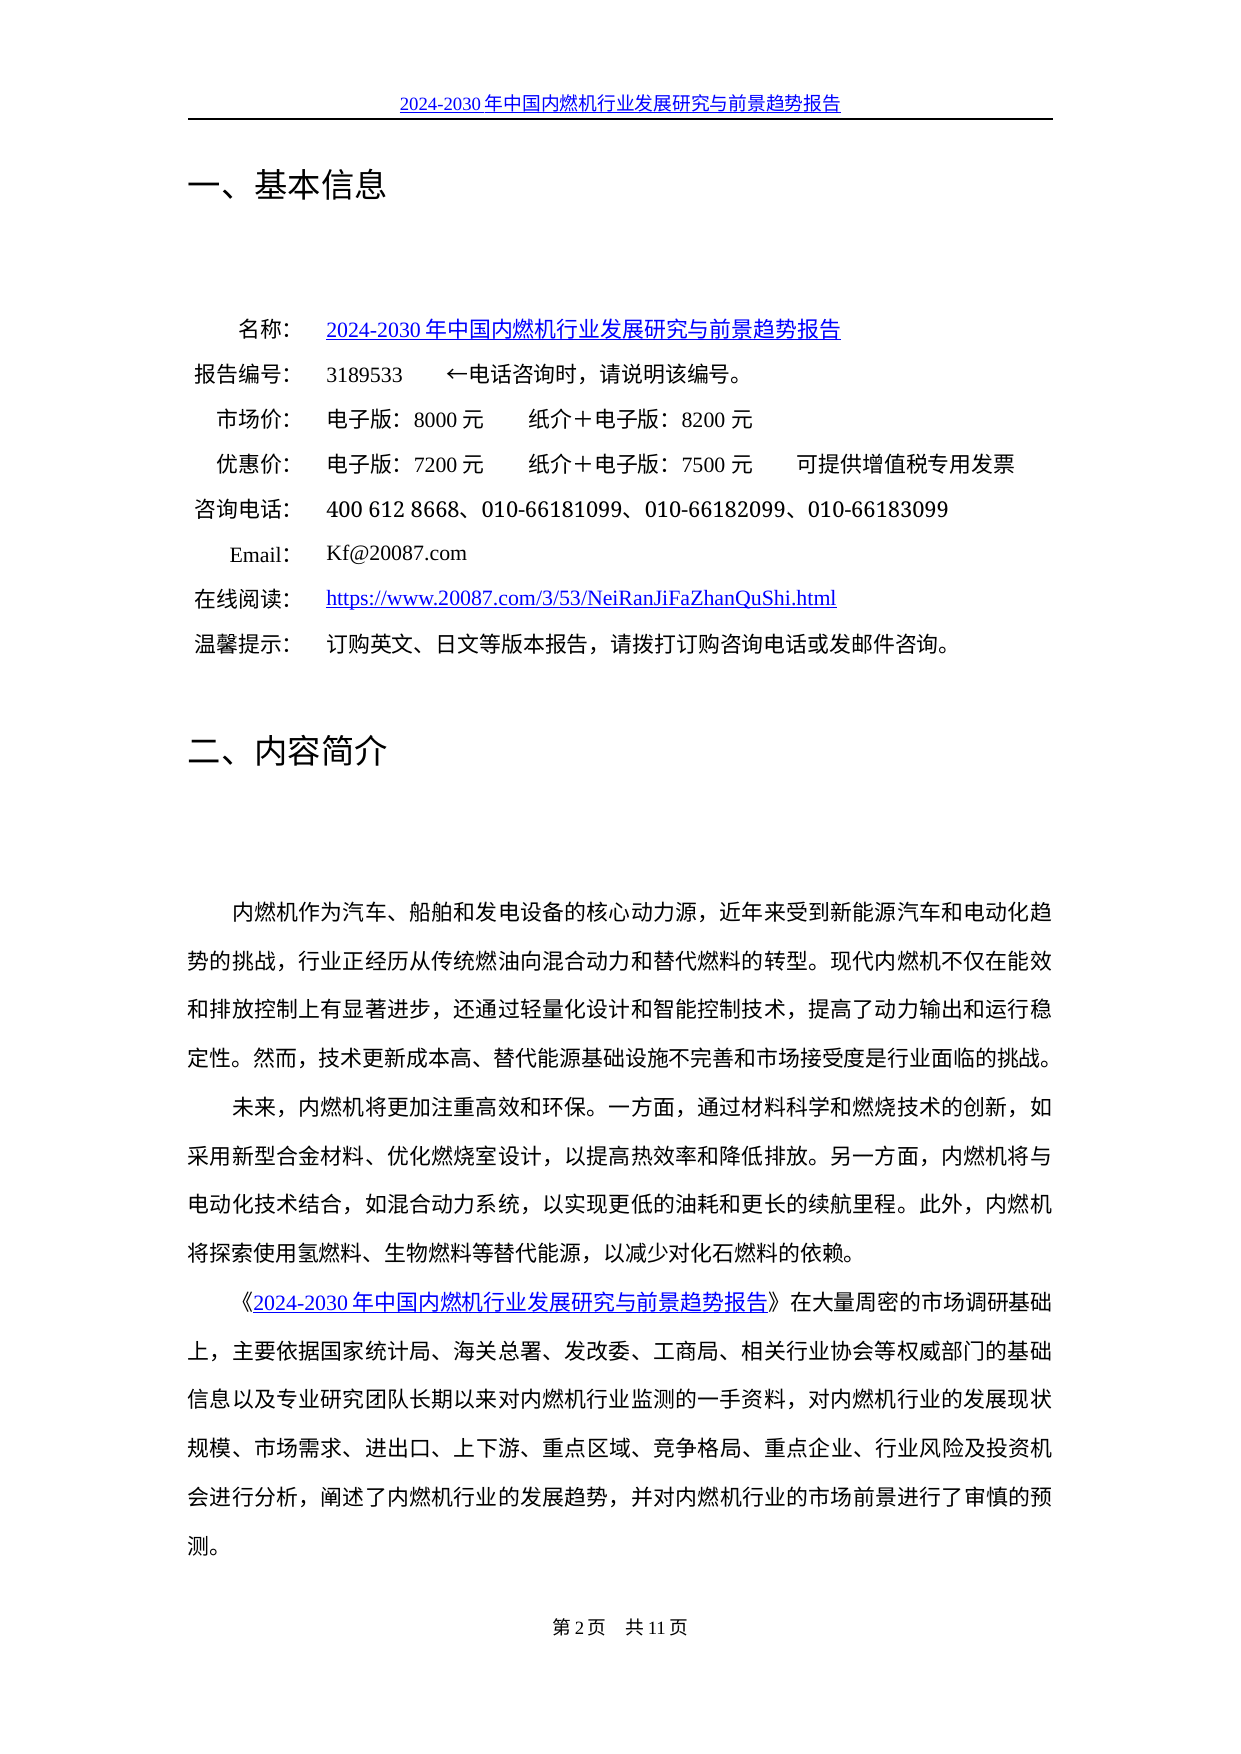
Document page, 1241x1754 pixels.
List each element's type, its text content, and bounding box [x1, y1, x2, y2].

title 一、基本信息 [187, 150, 1053, 215]
table_cell 电子版：7200 元 纸介＋电子版：7500 元 可提供增值税专用发票 [315, 447, 1073, 492]
table_cell 电子版：8000 元 纸介＋电子版：8200 元 [315, 402, 1073, 447]
table_cell 在线阅读： [167, 582, 315, 627]
table_cell Email： [167, 537, 315, 582]
table_cell 市场价： [167, 402, 315, 447]
table_header 名称： [167, 312, 315, 357]
table_cell Kf@20087.com [315, 537, 1073, 582]
table_cell 3189533 ←电话咨询时，请说明该编号。 [315, 357, 1073, 402]
table_cell 温馨提示： [167, 627, 315, 672]
table_cell 订购英文、日文等版本报告，请拨打订购咨询电话或发邮件咨询。 [315, 627, 1073, 672]
table_header 2024-2030年中国内燃机行业发展研究与前景趋势报告 [315, 312, 1073, 357]
table_cell [315, 582, 1073, 627]
title 二、内容简介 [187, 717, 1053, 782]
table_cell 报告编号： [167, 357, 315, 402]
table_cell 400 612 8668、010-66181099、010-66182099、010-66183099 [315, 492, 1073, 537]
table_cell 咨询电话： [167, 492, 315, 537]
table_cell 优惠价： [167, 447, 315, 492]
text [187, 894, 1053, 1561]
